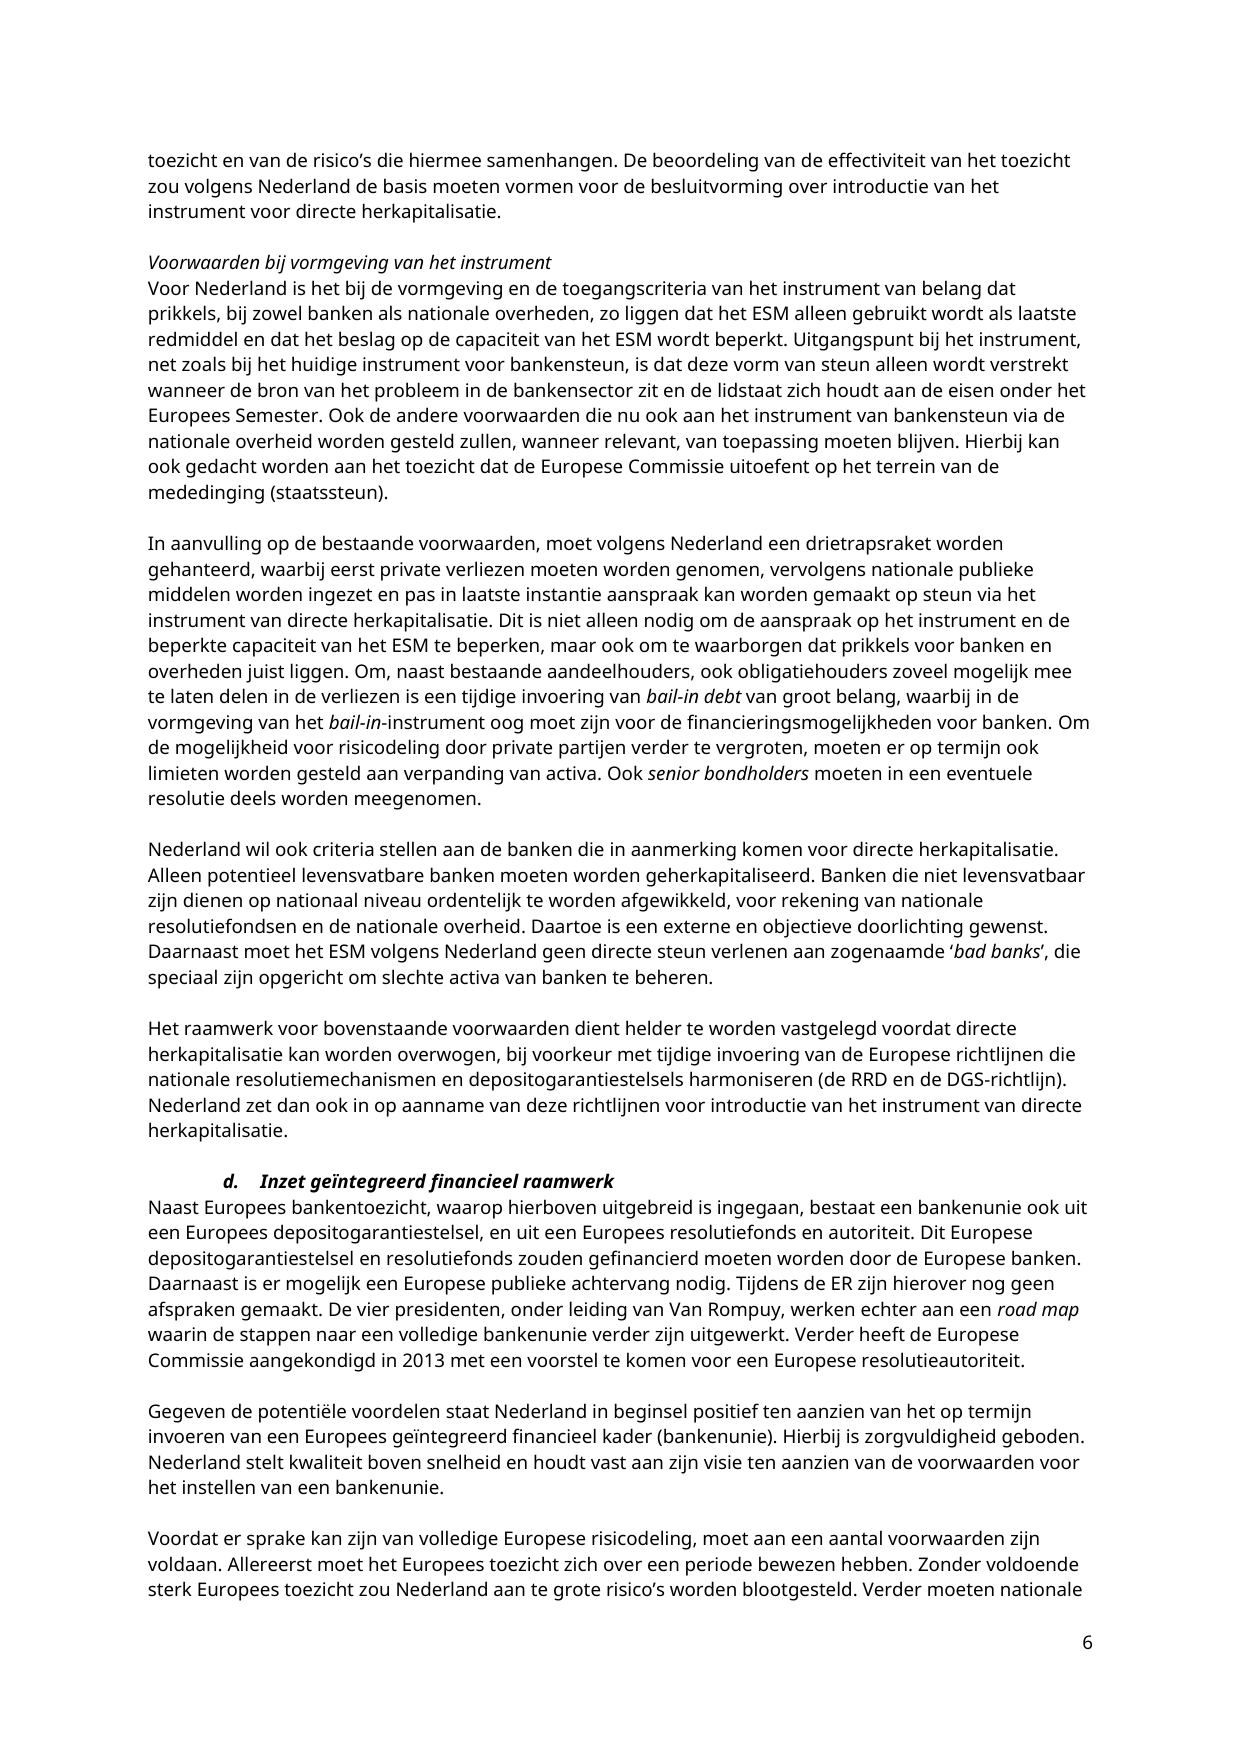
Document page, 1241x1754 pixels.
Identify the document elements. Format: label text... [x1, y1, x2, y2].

text Voor Nederland is het bij de vormgeving en de toegangscriteria van het instrument van belang dat prikkels, bij zowel banken als nationale overheden, zo liggen dat het ESM alleen gebruikt wordt als laatste redmiddel en dat het beslag op de capaciteit van het ESM wordt beperkt. Uitgangspunt bij het instrument, net zoals bij het huidige instrument voor bankensteun, is dat deze vorm van steun alleen wordt verstrekt wanneer de bron van het probleem in de bankensector zit en de lidstaat zich houdt aan de eisen onder het Europees Semester. Ook de andere voorwaarden die nu ook aan het instrument van bankensteun via de nationale overheid worden gesteld zullen, wanneer relevant, van toepassing moeten blijven. Hierbij kan ook gedacht worden aan het toezicht dat de Europese Commissie uitoefent op het terrein van de mededinging (staatssteun). [148, 275, 1093, 505]
text Het raamwerk voor bovenstaande voorwaarden dient helder te worden vastgelegd voordat directe herkapitalisatie kan worden overwogen, bij voorkeur met tijdige invoering van de Europese richtlijnen die nationale resolutiemechanismen en depositogarantiestelsels harmoniseren (de RRD en de DGS-richtlijn). Nederland zet dan ook in op aanname van deze richtlijnen voor introductie van het instrument van directe herkapitalisatie. [148, 1015, 1093, 1143]
text Naast Europees bankentoezicht, waarop hierboven uitgebreid is ingegaan, bestaat een bankenunie ook uit een Europees depositogarantiestelsel, en uit een Europees resolutiefonds en autoriteit. Dit Europese depositogarantiestelsel en resolutiefonds zouden gefinancierd moeten worden door de Europese banken. Daarnaast is er mogelijk een Europese publieke achtervang nodig. Tijdens de ER zijn hierover nog geen afspraken gemaakt. De vier presidenten, onder leiding van Van Rompuy, werken echter aan een road map waarin de stappen naar een volledige bankenunie verder zijn uitgewerkt. Verder heeft de Europese Commissie aangekondigd in 2013 met een voorstel te komen voor een Europese resolutieautoriteit. [148, 1194, 1093, 1373]
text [148, 148, 1093, 224]
list Inzet geïntegreerd financieel raamwerk [223, 1168, 1093, 1194]
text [148, 1526, 1093, 1602]
text In aanvulling op de bestaande voorwaarden, moet volgens Nederland een drietrapsraket worden gehanteerd, waarbij eerst private verliezen moeten worden genomen, vervolgens nationale publieke middelen worden ingezet en pas in laatste instantie aanspraak kan worden gemaakt op steun via het instrument van directe herkapitalisatie. Dit is niet alleen nodig om de aanspraak op het instrument en de beperkte capaciteit van het ESM te beperken, maar ook om te waarborgen dat prikkels voor banken en overheden juist liggen. Om, naast bestaande aandeelhouders, ook obligatiehouders zoveel mogelijk mee te laten delen in de verliezen is een tijdige invoering van bail-in debt van groot belang, waarbij in de vormgeving van het bail-in-instrument oog moet zijn voor de financieringsmogelijkheden voor banken. Om de mogelijkheid voor risicodeling door private partijen verder te vergroten, moeten er op termijn ook limieten worden gesteld aan verpanding van activa. Ook senior bondholders moeten in een eventuele resolutie deels worden meegenomen. [148, 530, 1093, 811]
text Nederland wil ook criteria stellen aan de banken die in aanmerking komen voor directe herkapitalisatie. Alleen potentieel levensvatbare banken moeten worden geherkapitaliseerd. Banken die niet levensvatbaar zijn dienen op nationaal niveau ordentelijk te worden afgewikkeld, voor rekening van nationale resolutiefondsen en de nationale overheid. Daartoe is een externe en objectieve doorlichting gewenst. Daarnaast moet het ESM volgens Nederland geen directe steun verlenen aan zogenaamde ‘bad banks’, die speciaal zijn opgericht om slechte activa van banken te beheren. [148, 837, 1093, 990]
text Voorwaarden bij vormgeving van het instrument [148, 250, 1093, 275]
text Gegeven de potentiële voordelen staat Nederland in beginsel positief ten aanzien van het op termijn invoeren van een Europees geïntegreerd financieel kader (bankenunie). Hierbij is zorgvuldigheid geboden. Nederland stelt kwaliteit boven snelheid en houdt vast aan zijn visie ten aanzien van de voorwaarden voor het instellen van een bankenunie. [148, 1398, 1093, 1500]
